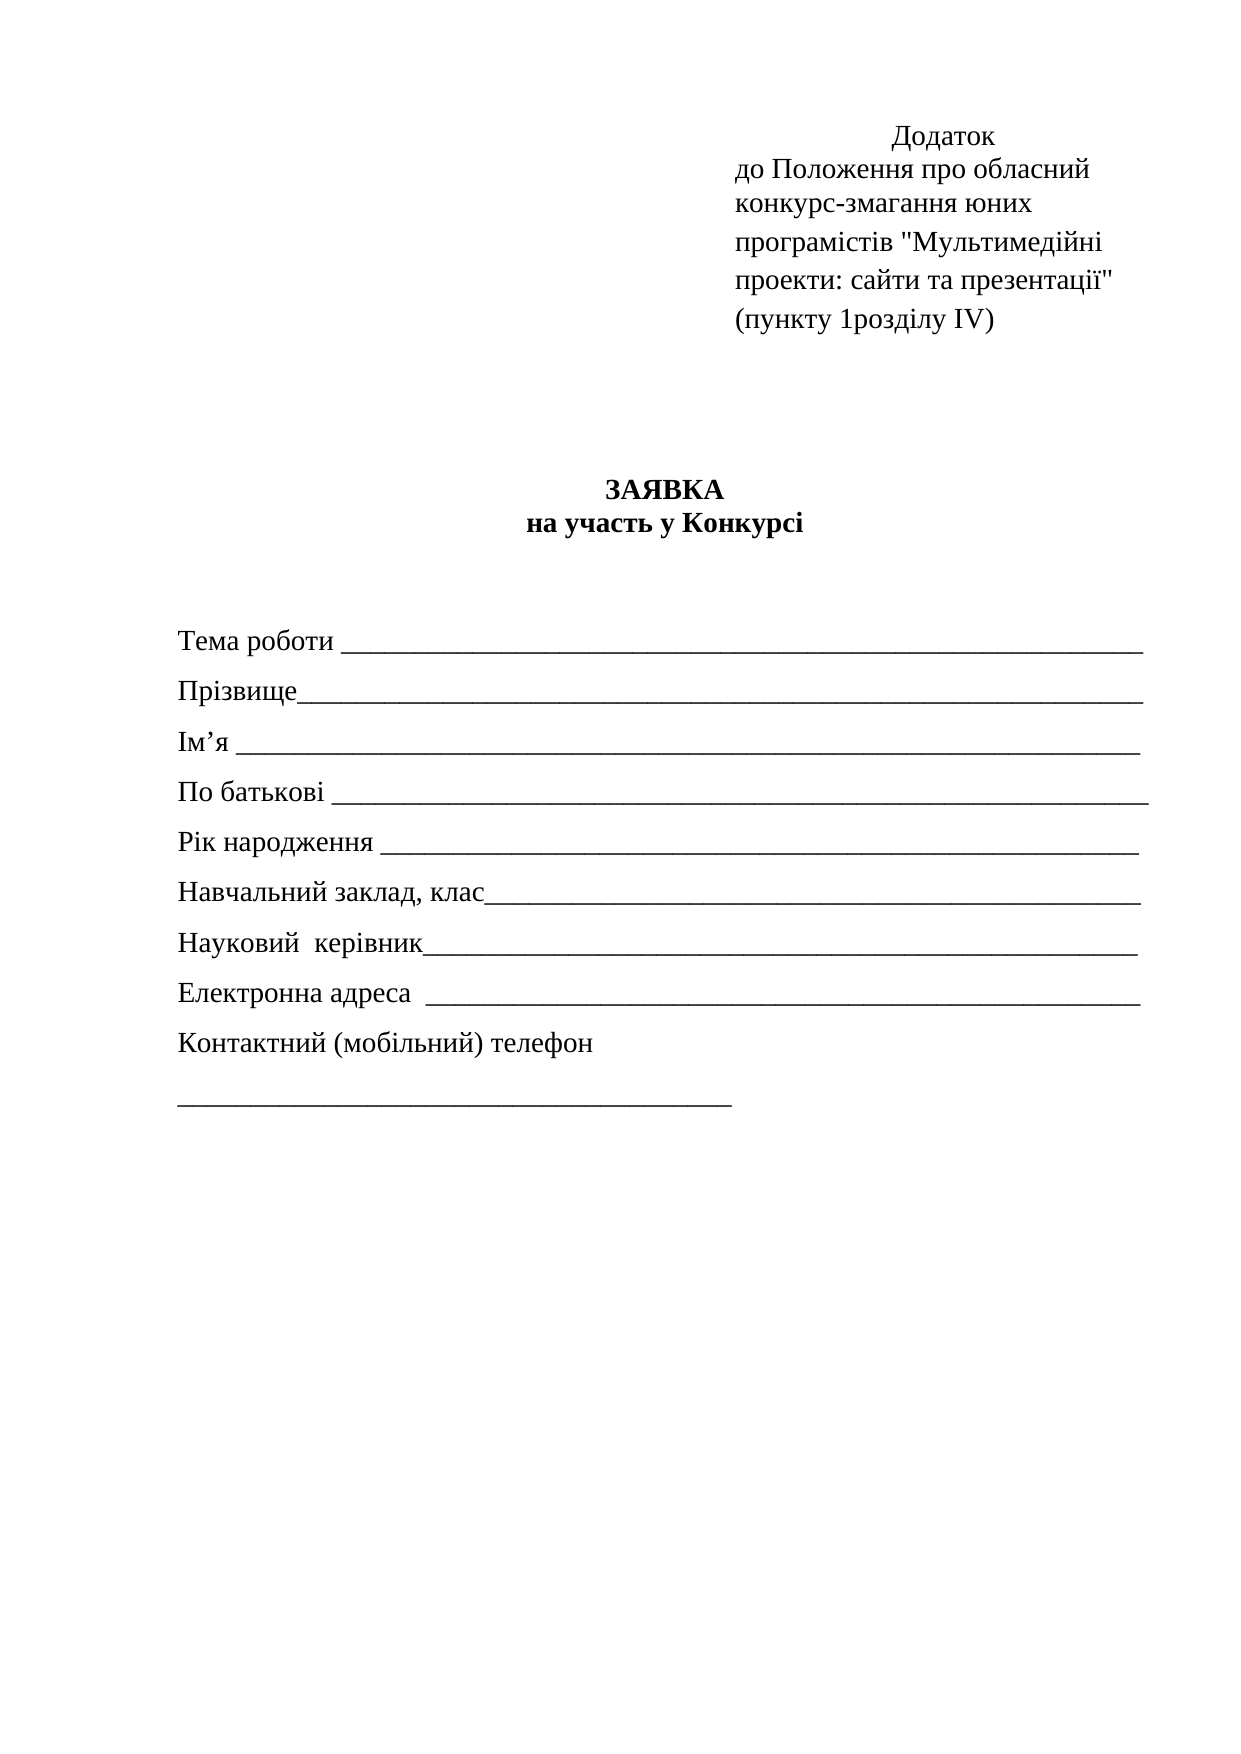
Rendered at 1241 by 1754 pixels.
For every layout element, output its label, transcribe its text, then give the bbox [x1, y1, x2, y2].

text Науковий керівник_________________________________________________ [177, 925, 1152, 958]
text ЗАЯВКА [177, 472, 1152, 506]
text Контактний (мобільний) телефон ______________________________________ [177, 1026, 1152, 1109]
text Навчальний заклад, клас_____________________________________________ [177, 874, 1152, 908]
text По батькові ________________________________________________________ [177, 774, 1152, 807]
text на участь у Конкурсі [177, 506, 1152, 539]
text Ім’я ______________________________________________________________ [177, 724, 1152, 757]
text Прізвище__________________________________________________________ [177, 673, 1152, 707]
text Електронна адреса _________________________________________________ [177, 975, 1152, 1009]
text Тема роботи _______________________________________________________ [177, 623, 1152, 657]
text Рік народження ____________________________________________________ [177, 824, 1152, 858]
table_header Додаток до Положення про обласний конкурс-змагання юних програмістів "Мультимедійні проекти: сайти та презентації" (пункту 1розділу ІV) [724, 118, 1163, 338]
